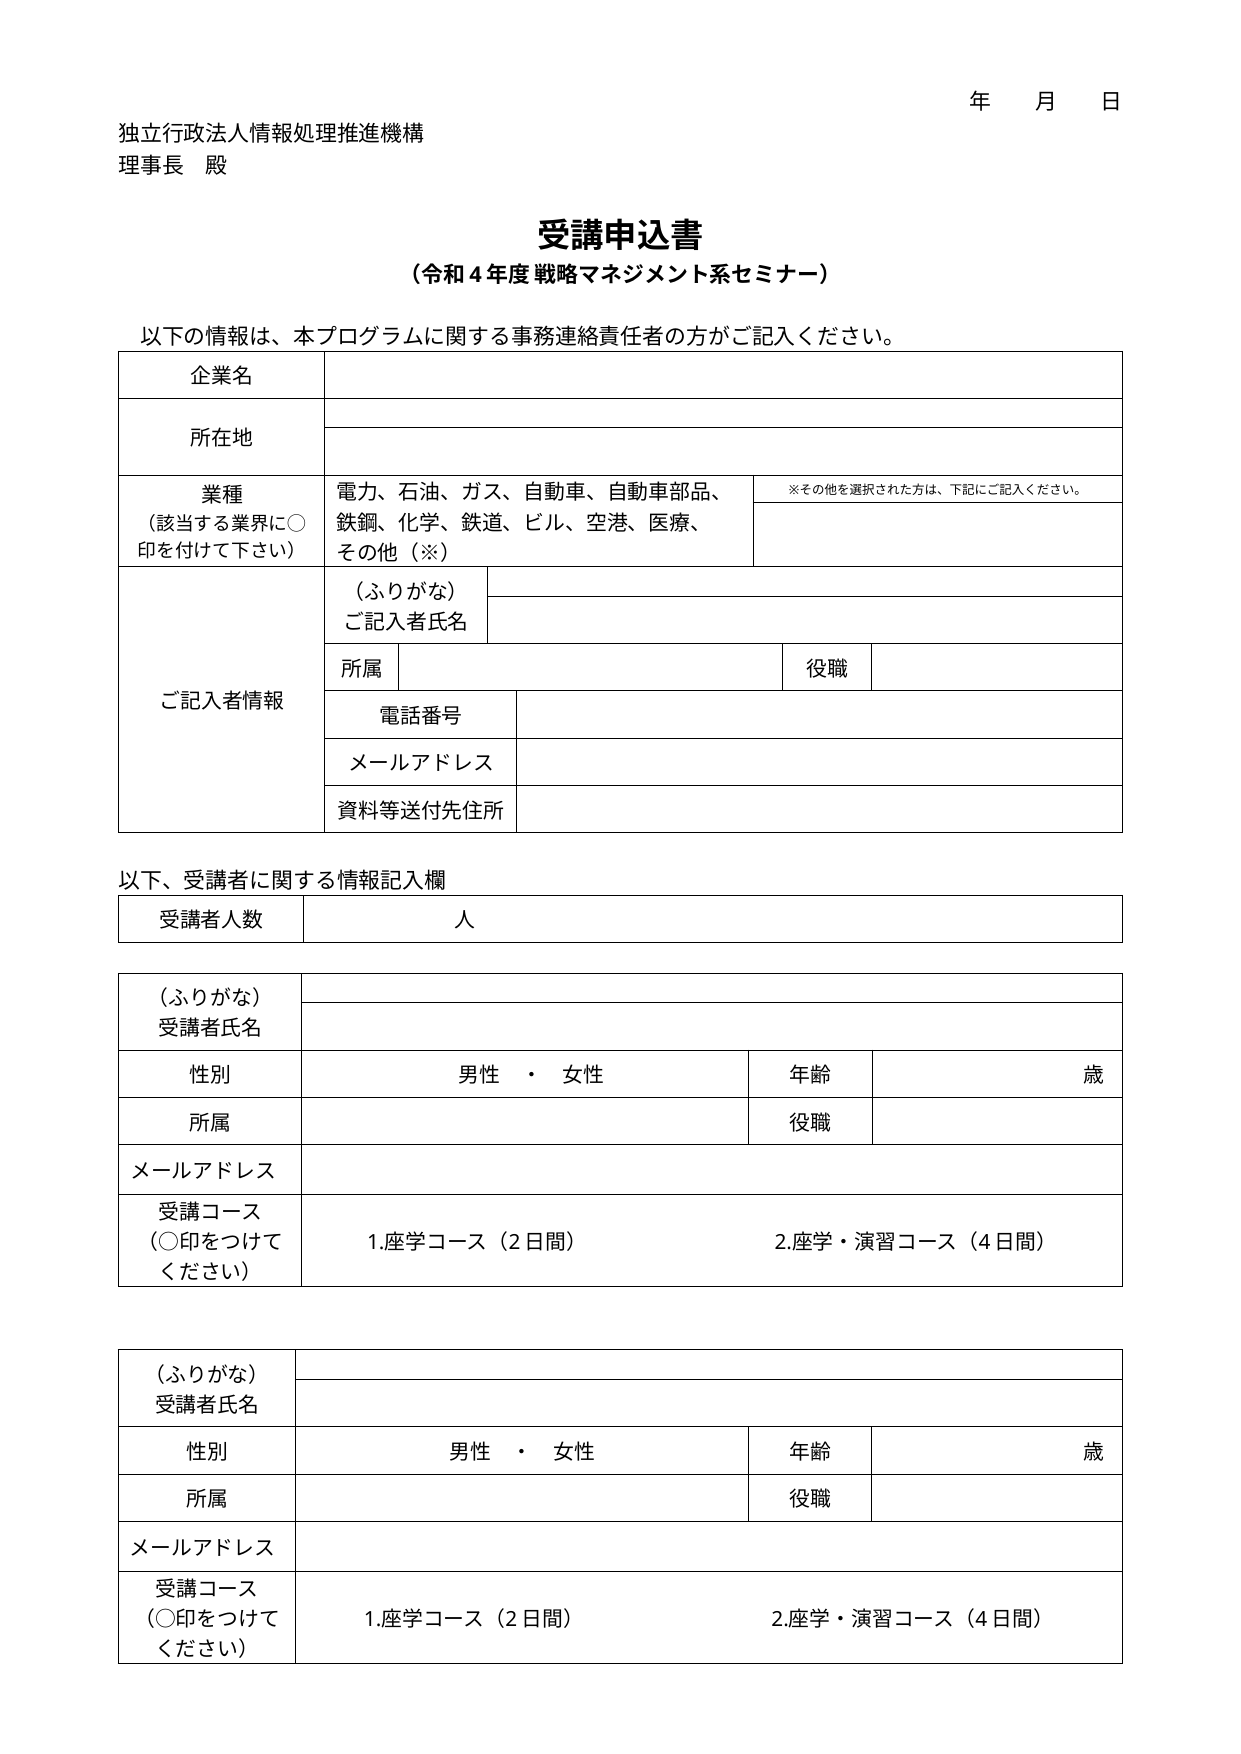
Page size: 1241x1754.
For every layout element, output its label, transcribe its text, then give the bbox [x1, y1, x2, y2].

table_cell 所在地 [119, 399, 324, 474]
text 以下の情報は、本プログラムに関する事務連絡責任者の方がご記入ください。 [118, 319, 1122, 351]
table_cell [872, 1427, 1066, 1473]
table_cell メールアドレス [325, 739, 516, 785]
table_cell 所属 [119, 1098, 301, 1144]
table_cell 性別 [119, 1051, 301, 1097]
table_cell 役職 [783, 644, 871, 690]
table_cell [296, 1380, 1122, 1426]
table_cell 1.座学コース（2日間） 2.座学・演習コース（4日間） [296, 1572, 1122, 1662]
table_cell 電力、石油、ガス、自動車、自動車部品、鉄鋼、化学、鉄道、ビル、空港、医療、 その他（※） [325, 476, 753, 566]
table_cell [872, 644, 1122, 690]
table_header 人 [443, 896, 1122, 942]
table_header 企業名 [119, 352, 324, 398]
table_cell 業種 （該当する業界に◯印を付けて下さい） [119, 476, 324, 566]
table_cell （ふりがな） ご記入者氏名 [325, 567, 487, 643]
table_cell [296, 1475, 748, 1521]
table_header 受講者人数 [119, 896, 303, 942]
table_cell 受講コース （○印をつけてください） [119, 1195, 301, 1286]
table_header [325, 352, 1122, 398]
table_header [304, 896, 443, 942]
table_cell [302, 1098, 748, 1144]
table_cell 所属 [325, 644, 398, 690]
table_cell [517, 691, 1122, 738]
text 以下、受講者に関する情報記入欄 [118, 863, 1122, 895]
table_cell 男性 ・ 女性 [296, 1427, 748, 1473]
table_cell 歳 [1066, 1427, 1122, 1473]
table_cell 年齢 [749, 1427, 871, 1473]
table_cell [754, 503, 1122, 566]
table_cell 役職 [749, 1475, 871, 1521]
table_cell ※その他を選択された方は、下記にご記入ください。 [754, 476, 1122, 502]
table_cell 歳 [1066, 1051, 1122, 1097]
table_header [302, 974, 1122, 1002]
table_cell [872, 1475, 1122, 1521]
table_cell メールアドレス [119, 1522, 295, 1571]
table_header （ふりがな） 受講者氏名 [119, 974, 301, 1049]
table_cell [488, 597, 1122, 643]
table_cell [302, 1145, 1122, 1194]
table_cell 年齢 [749, 1051, 872, 1097]
table_cell メールアドレス [119, 1145, 301, 1194]
table_cell 受講コース （○印をつけてください） [119, 1572, 295, 1662]
table_cell [296, 1522, 1122, 1571]
text 年 月 日 [118, 84, 1122, 116]
table_cell 性別 [119, 1427, 295, 1473]
table_cell [517, 739, 1122, 785]
table_cell ご記入者情報 [119, 567, 324, 832]
table_cell 役職 [749, 1098, 872, 1144]
text 独立行政法人情報処理推進機構 [118, 116, 1122, 148]
table_cell [873, 1051, 1066, 1097]
table_header [296, 1350, 1122, 1379]
table_cell 電話番号 [325, 691, 516, 738]
table_header （ふりがな） 受講者氏名 [119, 1350, 295, 1426]
table_cell 資料等送付先住所 [325, 786, 516, 832]
table_cell [399, 644, 782, 690]
text （令和4年度 戦略マネジメント系セミナー） [118, 257, 1122, 289]
table_cell 男性 ・ 女性 [302, 1051, 748, 1097]
table_cell [517, 786, 1122, 832]
table_cell [488, 567, 1122, 596]
table_cell [873, 1098, 1122, 1144]
text 受講申込書 [118, 209, 1122, 257]
table_cell [325, 399, 1122, 427]
table_cell [302, 1003, 1122, 1049]
table_cell 1.座学コース（2日間） 2.座学・演習コース（4日間） [302, 1195, 1122, 1286]
text 理事長 殿 [118, 148, 1122, 179]
table_cell [325, 428, 1122, 474]
table_cell 所属 [119, 1475, 295, 1521]
